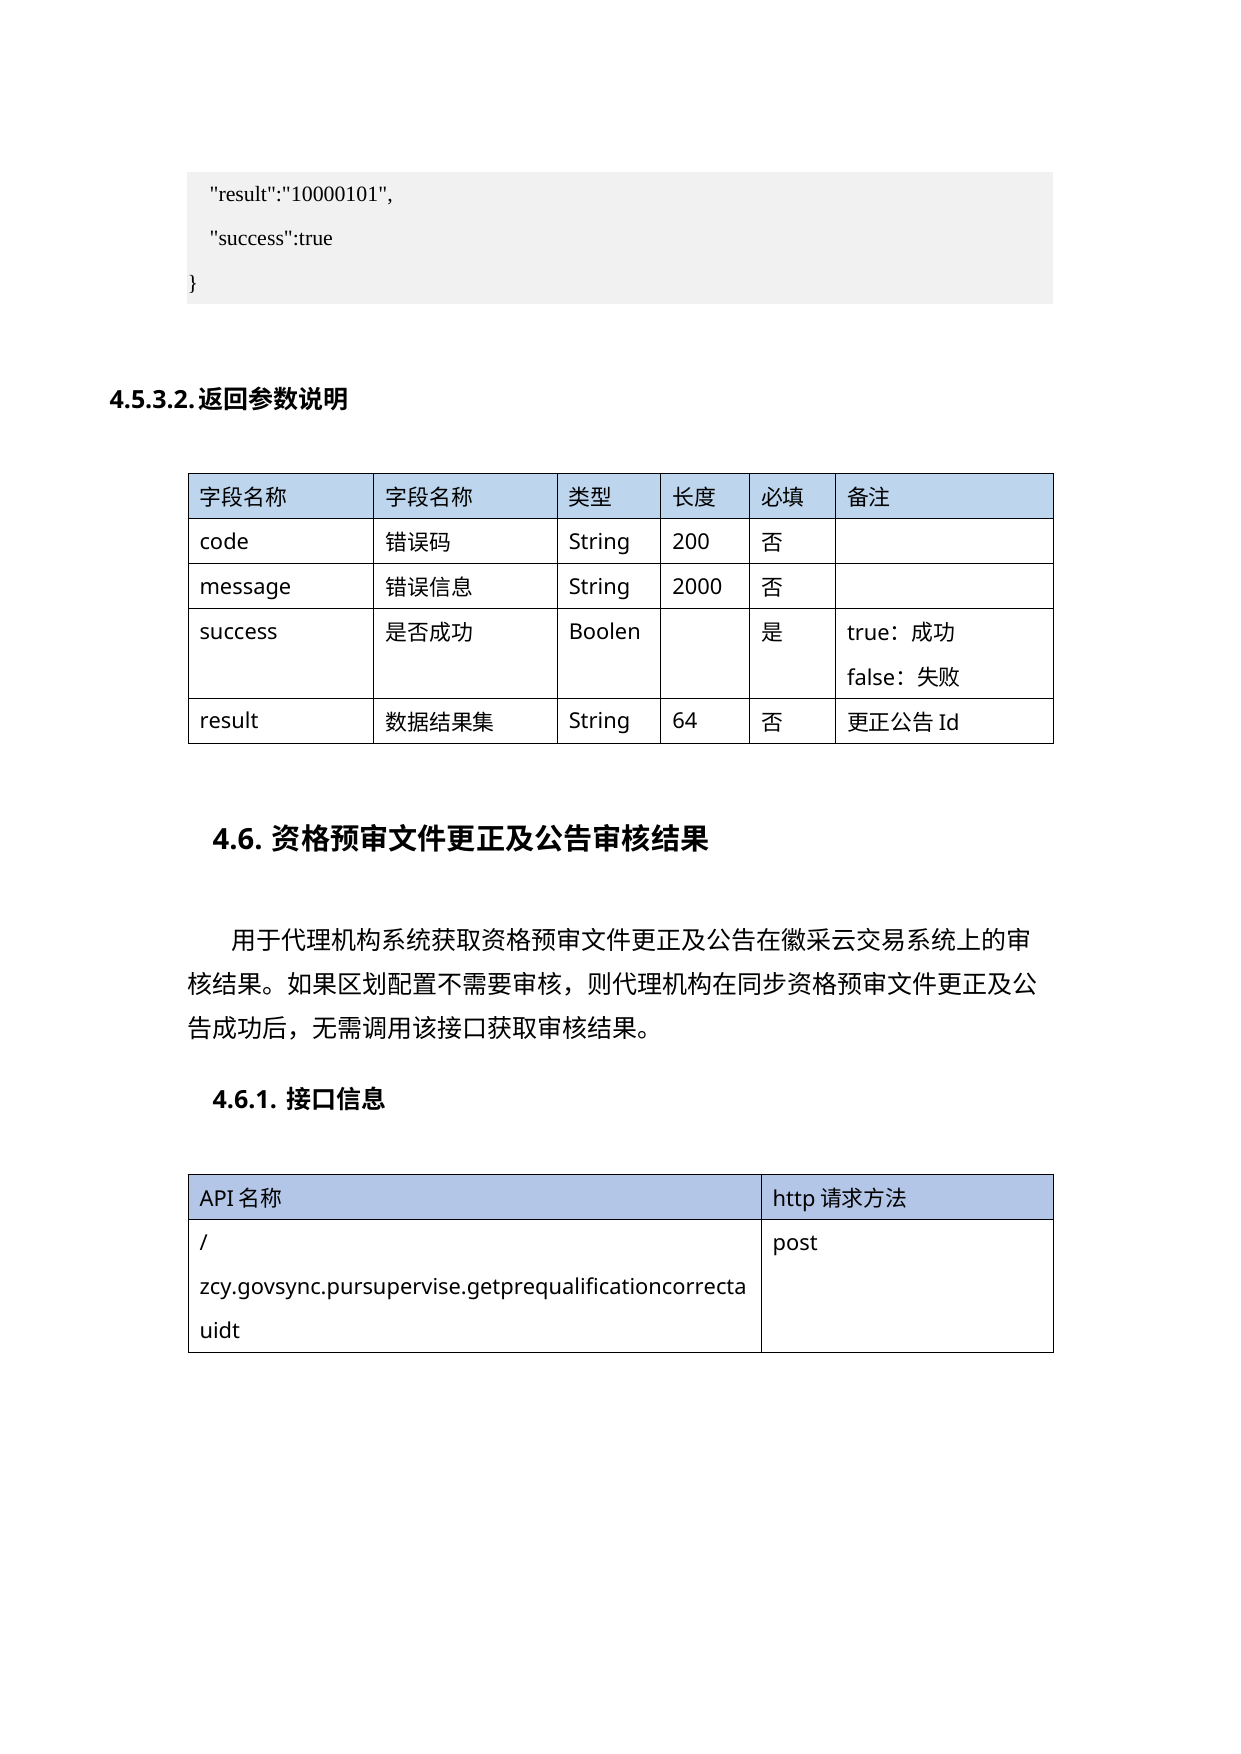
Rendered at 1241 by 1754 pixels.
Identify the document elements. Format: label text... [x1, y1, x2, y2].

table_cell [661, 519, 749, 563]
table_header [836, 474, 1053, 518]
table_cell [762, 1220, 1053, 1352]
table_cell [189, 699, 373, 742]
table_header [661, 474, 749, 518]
text "result":"10000101", [187, 172, 1053, 216]
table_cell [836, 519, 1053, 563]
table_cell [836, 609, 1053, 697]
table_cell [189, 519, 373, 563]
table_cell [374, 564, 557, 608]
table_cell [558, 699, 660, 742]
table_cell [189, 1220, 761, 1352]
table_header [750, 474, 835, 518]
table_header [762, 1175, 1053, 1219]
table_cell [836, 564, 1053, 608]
text } [187, 260, 1053, 304]
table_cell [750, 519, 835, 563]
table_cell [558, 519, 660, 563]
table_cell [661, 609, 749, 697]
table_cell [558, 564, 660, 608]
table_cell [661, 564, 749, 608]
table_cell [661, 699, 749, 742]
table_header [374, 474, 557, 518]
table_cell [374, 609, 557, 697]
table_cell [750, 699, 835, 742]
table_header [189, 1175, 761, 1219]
text "success":true [187, 216, 1053, 260]
text 用于代理机构系统获取资格预审文件更正及公告在徽采云交易系统上的审核结果。如果区划配置不需要审核，则代理机构在同步资格预审文件更正及公告成功后，无需调用该接口获取审核结果。 [187, 917, 1053, 1049]
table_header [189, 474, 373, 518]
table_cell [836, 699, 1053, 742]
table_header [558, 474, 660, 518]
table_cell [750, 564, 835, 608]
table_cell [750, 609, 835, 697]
subtitle 返回参数说明 [109, 375, 1028, 419]
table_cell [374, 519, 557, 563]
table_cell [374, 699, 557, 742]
subtitle 接口信息 [212, 1076, 1028, 1120]
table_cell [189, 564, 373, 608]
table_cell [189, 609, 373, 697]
subtitle 资格预审文件更正及公告审核结果 [212, 815, 1053, 859]
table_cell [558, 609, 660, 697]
